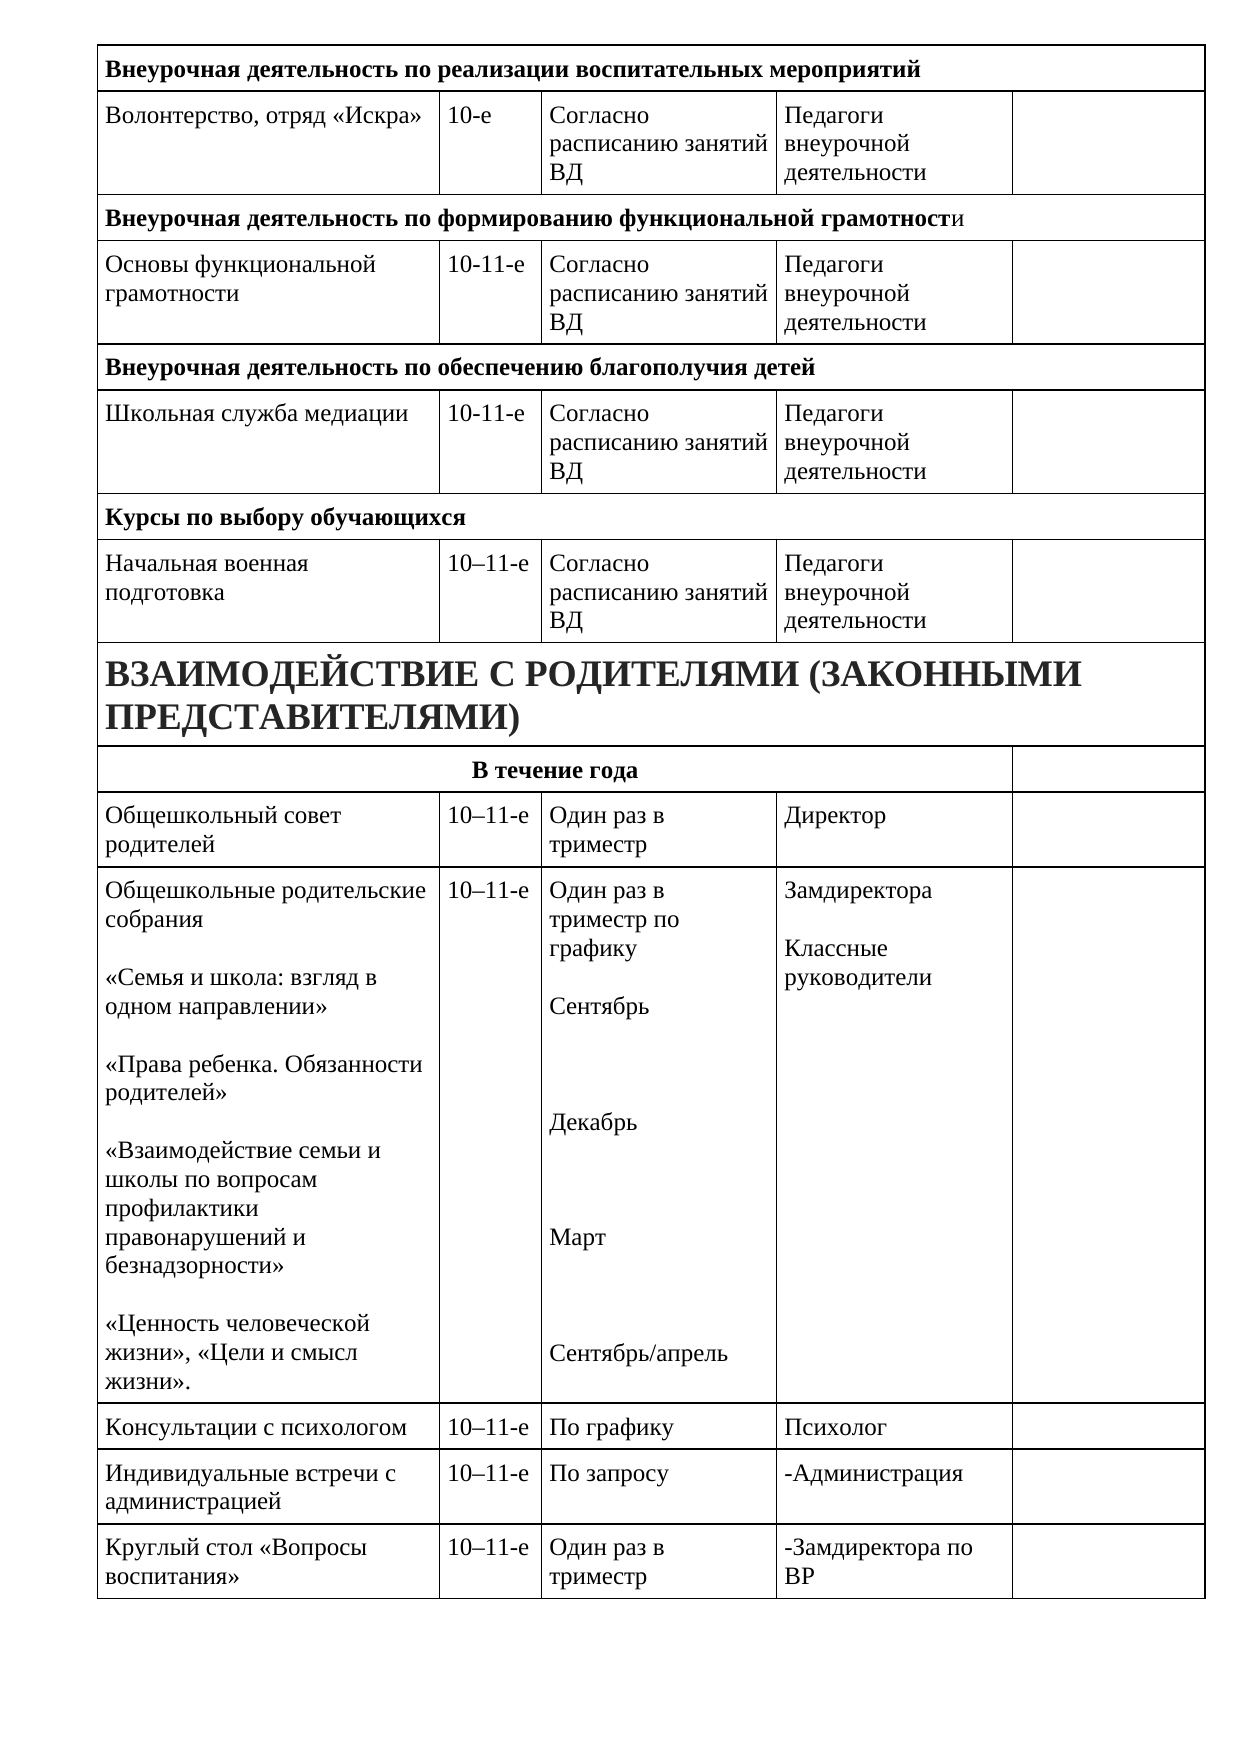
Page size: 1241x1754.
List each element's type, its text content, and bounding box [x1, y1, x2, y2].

table_cell [1013, 92, 1204, 194]
table_cell [1013, 540, 1204, 642]
table_cell 10–11-е [440, 1404, 541, 1448]
table_cell Педагоги внеурочной деятельности [777, 241, 1012, 343]
table_cell Внеурочная деятельность по формированию функциональной грамотности [98, 195, 1204, 240]
table_cell Общешкольный совет родителей [98, 793, 439, 866]
table_cell [1013, 1404, 1204, 1448]
table_cell [1013, 241, 1204, 343]
table_cell [1013, 1450, 1204, 1523]
table_cell [1013, 1525, 1204, 1598]
table_cell 10–11-е [440, 868, 541, 1402]
table_cell Начальная военная подготовка [98, 540, 439, 642]
table_cell Основы функциональной грамотности [98, 241, 439, 343]
table_cell Педагоги внеурочной деятельности [777, 540, 1012, 642]
table_cell 10–11-е [440, 1525, 541, 1598]
table_cell Один раз в триместр [542, 1525, 776, 1598]
table_cell Директор [777, 793, 1012, 866]
table_cell Индивидуальные встречи с администрацией [98, 1450, 439, 1523]
table_cell Общешкольные родительские собрания «Семья и школа: взгляд в одном направлении» «Права ребенка. Обязанности родителей» «Взаимодействие семьи и школы по вопросам профилактики правонарушений и безнадзорности» «Ценность человеческой жизни», «Цели и смысл жизни». [98, 868, 439, 1402]
table_cell [1013, 391, 1204, 492]
table_cell Внеурочная деятельность по реализации воспитательных мероприятий [98, 46, 1204, 90]
table_cell 10-11-е [440, 391, 541, 492]
table_cell Согласно расписанию занятий ВД [542, 391, 776, 492]
table_cell 10-11-е [440, 241, 541, 343]
table_cell По запросу [542, 1450, 776, 1523]
table_cell [1013, 793, 1204, 866]
table_cell Консультации с психологом [98, 1404, 439, 1448]
table_cell Замдиректора Классные руководители [777, 868, 1012, 1402]
table_cell Психолог [777, 1404, 1012, 1448]
table_cell По графику [542, 1404, 776, 1448]
table_cell Педагоги внеурочной деятельности [777, 391, 1012, 492]
table_cell В течение года [98, 747, 1012, 791]
table_cell Внеурочная деятельность по обеспечению благополучия детей [98, 345, 1204, 389]
table_cell [1013, 868, 1204, 1402]
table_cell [542, 92, 776, 194]
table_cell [98, 1525, 439, 1598]
table_cell ВЗАИМОДЕЙСТВИЕ С РОДИТЕЛЯМИ (ЗАКОННЫМИ ПРЕДСТАВИТЕЛЯМИ) [98, 643, 1204, 745]
table_cell Курсы по выбору обучающихся [98, 494, 1204, 538]
table_cell Школьная служба медиации [98, 391, 439, 492]
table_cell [777, 1525, 1012, 1598]
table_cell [777, 92, 1012, 194]
table_cell -Администрация [777, 1450, 1012, 1523]
table_cell 10-е [440, 92, 541, 194]
table_cell 10–11-е [440, 540, 541, 642]
table_cell Согласно расписанию занятий ВД [542, 241, 776, 343]
table_cell [1013, 747, 1204, 791]
table_cell Один раз в триместр по графику Сентябрь Декабрь Март Сентябрь/апрель [542, 868, 776, 1402]
table_cell 10–11-е [440, 793, 541, 866]
table_cell 10–11-е [440, 1450, 541, 1523]
table_cell Один раз в триместр [542, 793, 776, 866]
table_cell Волонтерство, отряд «Искра» [98, 92, 439, 194]
table_cell Согласно расписанию занятий ВД [542, 540, 776, 642]
